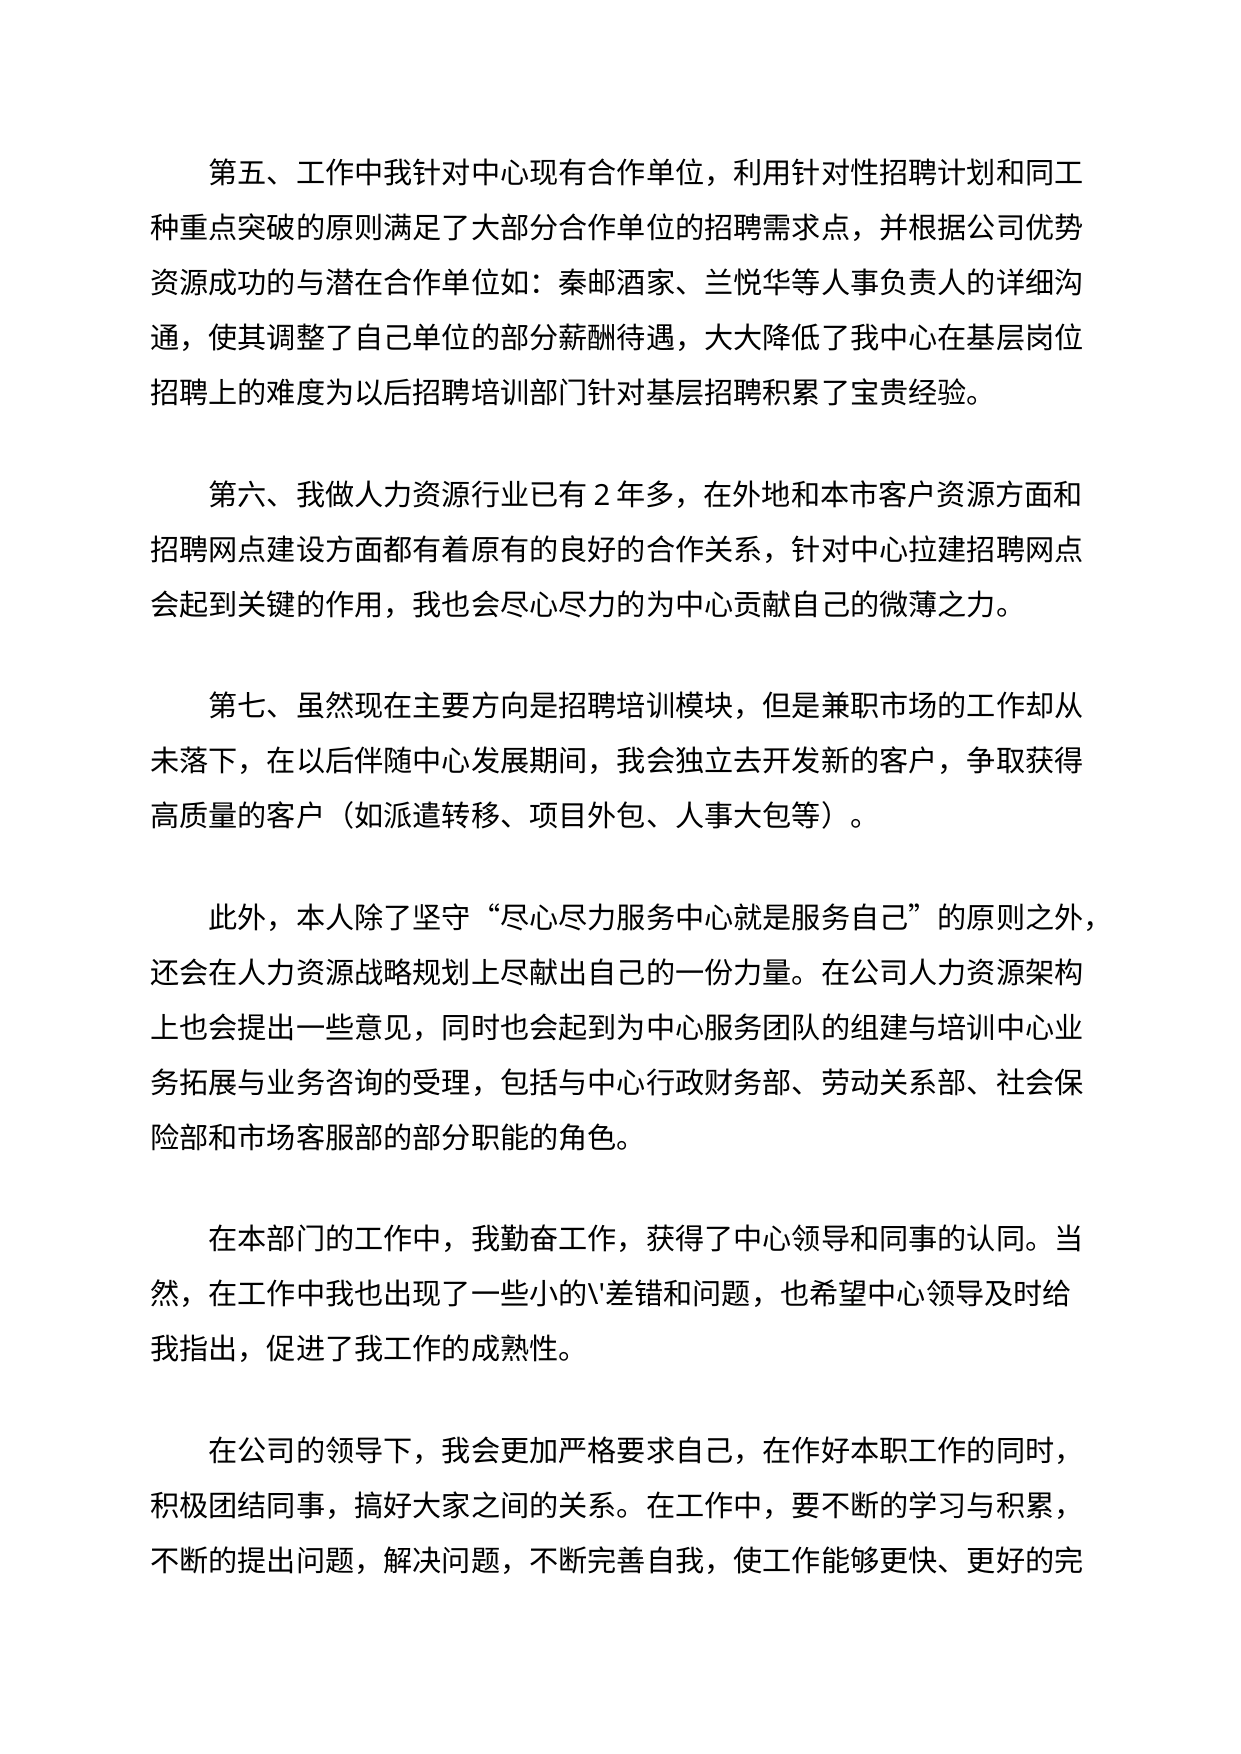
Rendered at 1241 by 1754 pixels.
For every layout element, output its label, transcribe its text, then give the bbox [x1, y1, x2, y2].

text 此外，本人除了坚守“尽心尽力服务中心就是服务自己”的原则之外，还会在人力资源战略规划上尽献出自己的一份力量。在公司人力资源架构上也会提出一些意见，同时也会起到为中心服务团队的组建与培训中心业务拓展与业务咨询的受理，包括与中心行政财务部、劳动关系部、社会保险部和市场客服部的部分职能的角色。 [150, 894, 1090, 1156]
text 第五、工作中我针对中心现有合作单位，利用针对性招聘计划和同工种重点突破的原则满足了大部分合作单位的招聘需求点，并根据公司优势资源成功的与潜在合作单位如：秦邮酒家、兰悦华等人事负责人的详细沟通，使其调整了自己单位的部分薪酬待遇，大大降低了我中心在基层岗位招聘上的难度为以后招聘培训部门针对基层招聘积累了宝贵经验。 [150, 150, 1090, 412]
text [150, 1428, 1090, 1580]
text 第七、虽然现在主要方向是招聘培训模块，但是兼职市场的工作却从未落下，在以后伴随中心发展期间，我会独立去开发新的客户，争取获得高质量的客户（如派遣转移、项目外包、人事大包等）。 [150, 683, 1090, 835]
text 在本部门的工作中，我勤奋工作，获得了中心领导和同事的认同。当然，在工作中我也出现了一些小的\'差错和问题，也希望中心领导及时给我指出，促进了我工作的成熟性。 [150, 1216, 1090, 1368]
text 第六、我做人力资源行业已有2年多，在外地和本市客户资源方面和招聘网点建设方面都有着原有的良好的合作关系，针对中心拉建招聘网点会起到关键的作用，我也会尽心尽力的为中心贡献自己的微薄之力。 [150, 471, 1090, 623]
